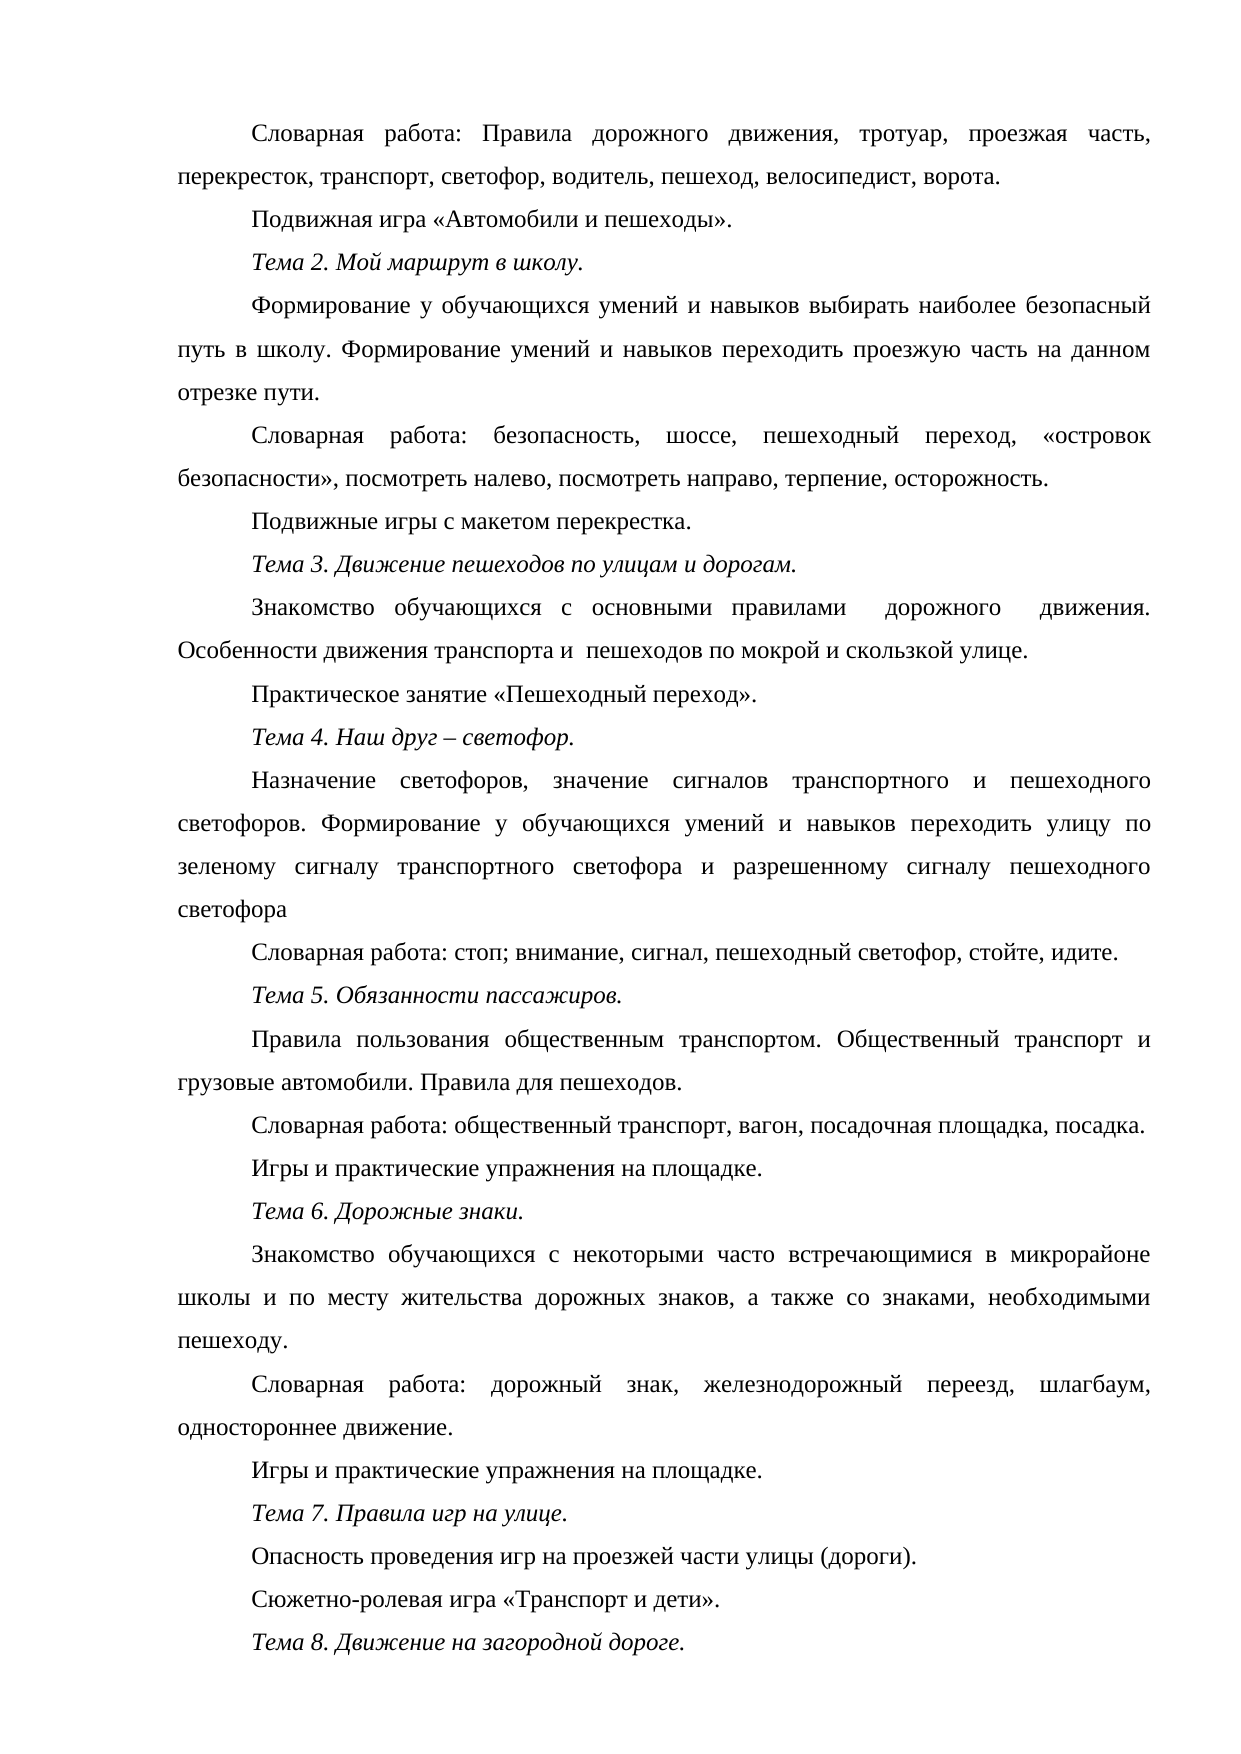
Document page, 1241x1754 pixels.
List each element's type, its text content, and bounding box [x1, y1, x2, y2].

text Тема 8. Движение на загородной дороге. [177, 1627, 1152, 1656]
text Назначение светофоров, значение сигналов транспортного и пешеходного светофоров. Формирование у обучающихся умений и навыков переходить улицу по зеленому сигналу транспортного светофора и разрешенному сигналу пешеходного светофора [177, 765, 1152, 923]
text Правила пользования общественным транспортом. Общественный транспорт и грузовые автомобили. Правила для пешеходов. [177, 1024, 1152, 1096]
text Практическое занятие «Пешеходный переход». [177, 679, 1152, 707]
text Подвижная игра «Автомобили и пешеходы». [177, 204, 1152, 233]
text Знакомство обучающихся с некоторыми часто встречающимися в микрорайоне школы и по месту жительства дорожных знаков, а также со знаками, необходимыми пешеходу. [177, 1239, 1152, 1354]
text Сюжетно-ролевая игра «Транспорт и дети». [177, 1584, 1152, 1613]
text Словарная работа: общественный транспорт, вагон, посадочная площадка, посадка. [177, 1110, 1152, 1139]
text Знакомство обучающихся с основными правилами дорожного движения. Особенности движения транспорта и пешеходов по мокрой и скользкой улице. [177, 592, 1152, 664]
text Словарная работа: стоп; внимание, сигнал, пешеходный светофор, стойте, идите. [177, 937, 1152, 966]
text Игры и практические упражнения на площадке. [177, 1455, 1152, 1484]
text Подвижные игры с макетом перекрестка. [177, 506, 1152, 535]
text Формирование у обучающихся умений и навыков выбирать наиболее безопасный путь в школу. Формирование умений и навыков переходить проезжую часть на данном отрезке пути. [177, 291, 1152, 406]
text Опасность проведения игр на проезжей части улицы (дороги). [177, 1541, 1152, 1570]
text Словарная работа: дорожный знак, железнодорожный переезд, шлагбаум, одностороннее движение. [177, 1369, 1152, 1441]
text Игры и практические упражнения на площадке. [177, 1153, 1152, 1182]
text Словарная работа: Правила дорожного движения, тротуар, проезжая часть, перекресток, транспорт, светофор, водитель, пешеход, велосипедист, ворота. [177, 118, 1152, 190]
text Словарная работа: безопасность, шоссе, пешеходный переход, «островок безопасности», посмотреть налево, посмотреть направо, терпение, осторожность. [177, 420, 1152, 492]
text Тема 3. Движение пешеходов по улицам и дорогам. [177, 549, 1152, 578]
text Тема 6. Дорожные знаки. [177, 1196, 1152, 1225]
text Тема 7. Правила игр на улице. [177, 1498, 1152, 1527]
text Тема 5. Обязанности пассажиров. [177, 981, 1152, 1009]
text Тема 4. Наш друг – светофор. [177, 722, 1152, 751]
text Тема 2. Мой маршрут в школу. [177, 247, 1152, 276]
